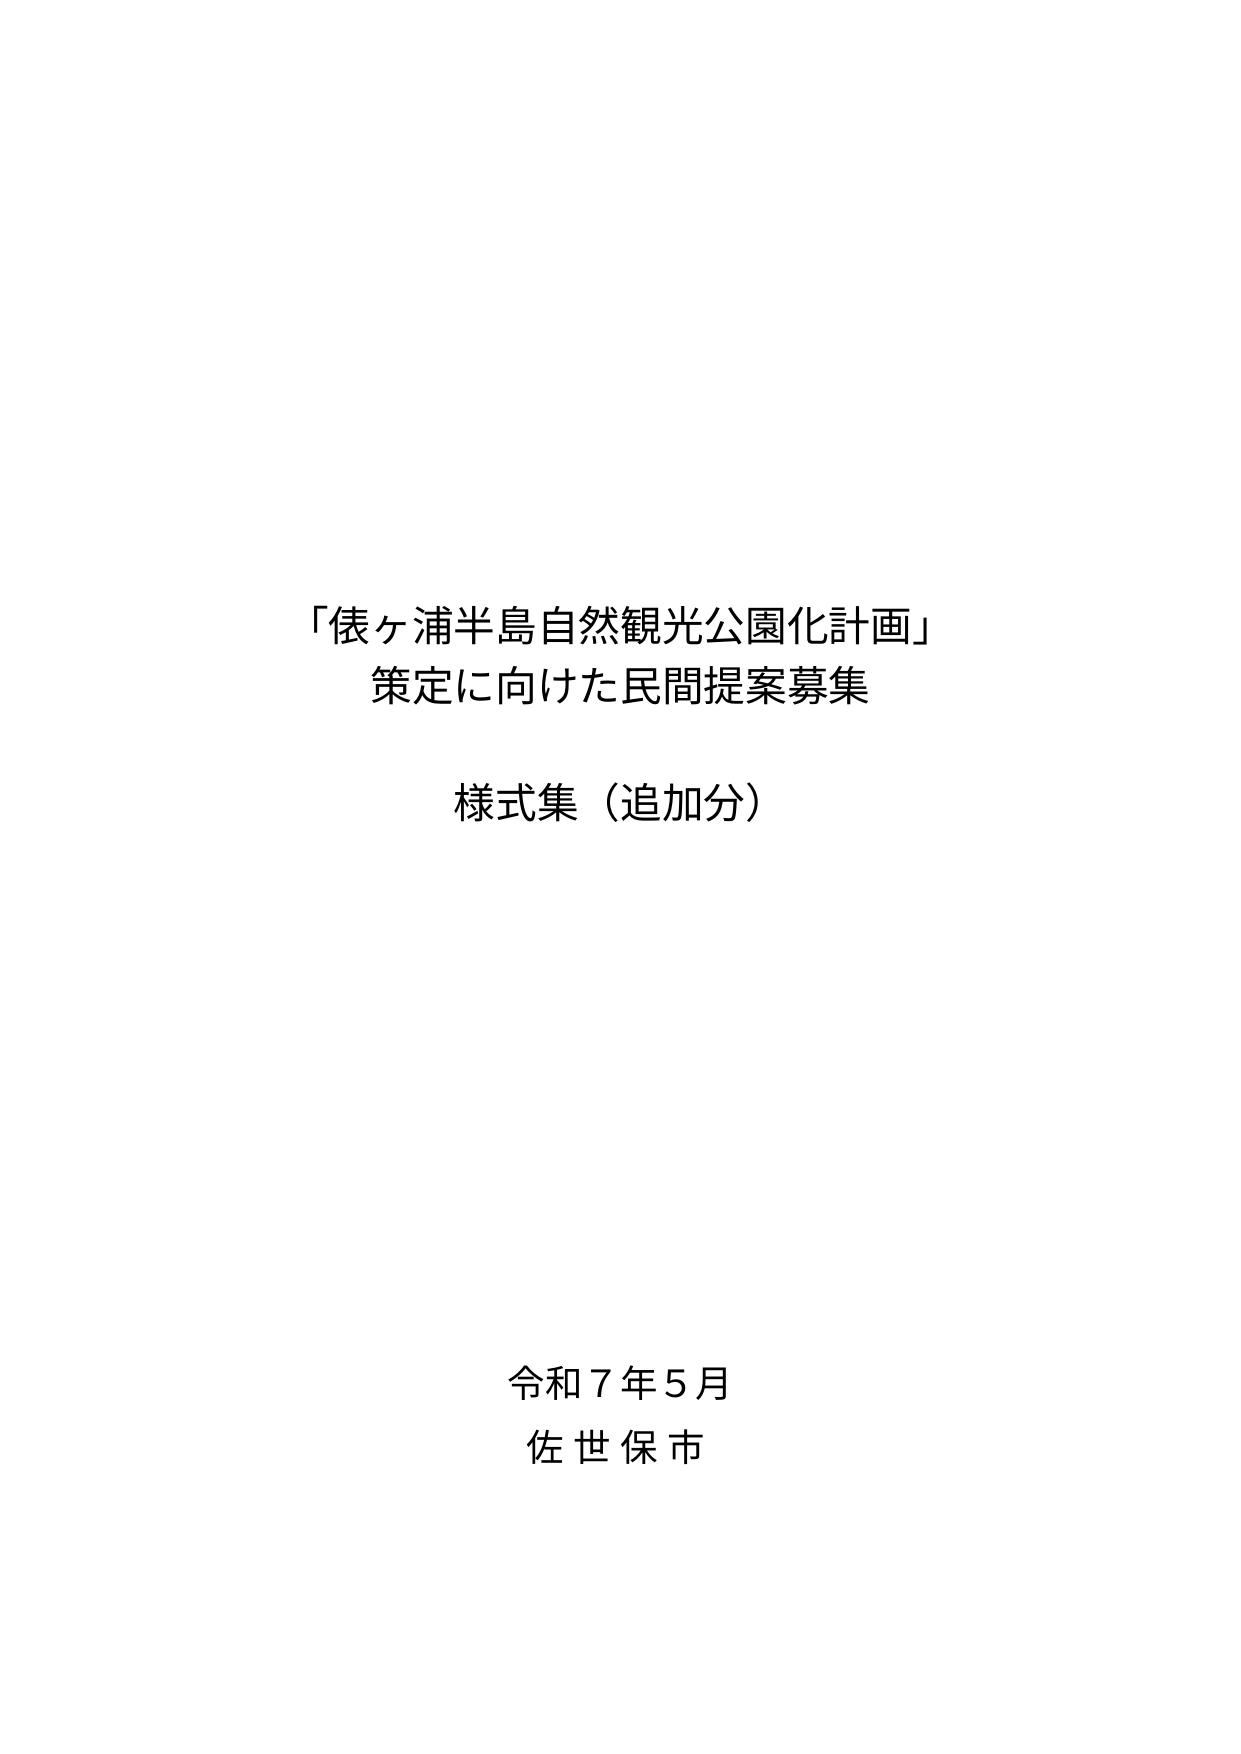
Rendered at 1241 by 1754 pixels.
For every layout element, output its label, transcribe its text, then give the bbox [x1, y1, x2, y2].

text 「俵ヶ浦半島自然観光公園化計画」 [184, 593, 1056, 653]
text 佐世保市 [184, 1408, 1056, 1483]
text 様式集（追加分） [184, 770, 1056, 830]
text 令和７年５月 [184, 1354, 1056, 1408]
text 策定に向けた民間提案募集 [184, 653, 1056, 713]
